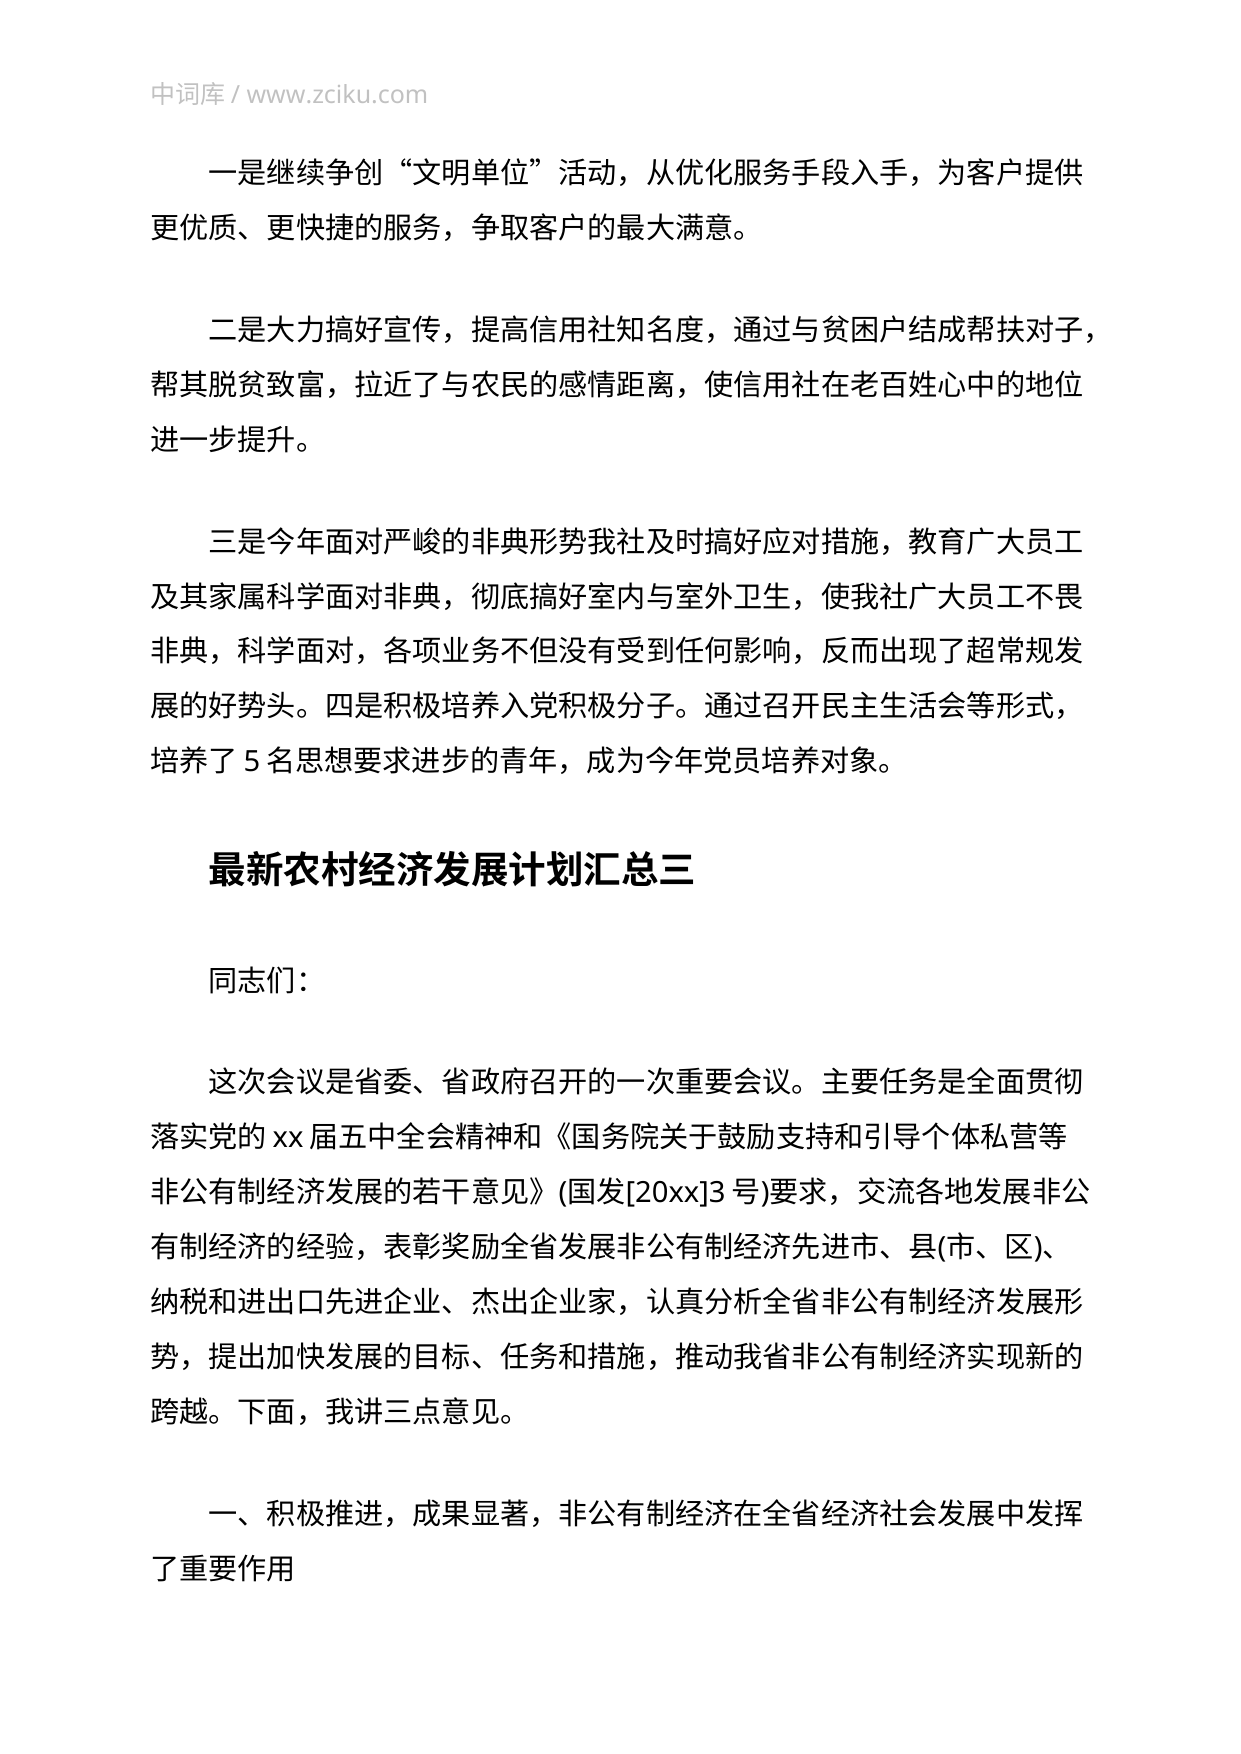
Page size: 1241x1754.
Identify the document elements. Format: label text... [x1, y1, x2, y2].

text 同志们： [150, 957, 1090, 999]
text 这次会议是省委、省政府召开的一次重要会议。主要任务是全面贯彻落实党的xx届五中全会精神和《国务院关于鼓励支持和引导个体私营等非公有制经济发展的若干意见》(国发[20xx]3号)要求，交流各地发展非公有制经济的经验，表彰奖励全省发展非公有制经济先进市、县(市、区)、纳税和进出口先进企业、杰出企业家，认真分析全省非公有制经济发展形势，提出加快发展的目标、任务和措施，推动我省非公有制经济实现新的跨越。下面，我讲三点意见。 [150, 1059, 1090, 1431]
text 一是继续争创“文明单位”活动，从优化服务手段入手，为客户提供更优质、更快捷的服务，争取客户的最大满意。 [150, 150, 1090, 247]
text 最新农村经济发展计划汇总三 [150, 840, 1090, 894]
text 二是大力搞好宣传，提高信用社知名度，通过与贫困户结成帮扶对子，帮其脱贫致富，拉近了与农民的感情距离，使信用社在老百姓心中的地位进一步提升。 [150, 307, 1090, 459]
text 一、积极推进，成果显著，非公有制经济在全省经济社会发展中发挥了重要作用 [150, 1490, 1090, 1588]
text 三是今年面对严峻的非典形势我社及时搞好应对措施，教育广大员工及其家属科学面对非典，彻底搞好室内与室外卫生，使我社广大员工不畏非典，科学面对，各项业务不但没有受到任何影响，反而出现了超常规发展的好势头。四是积极培养入党积极分子。通过召开民主生活会等形式，培养了5名思想要求进步的青年，成为今年党员培养对象。 [150, 518, 1090, 780]
